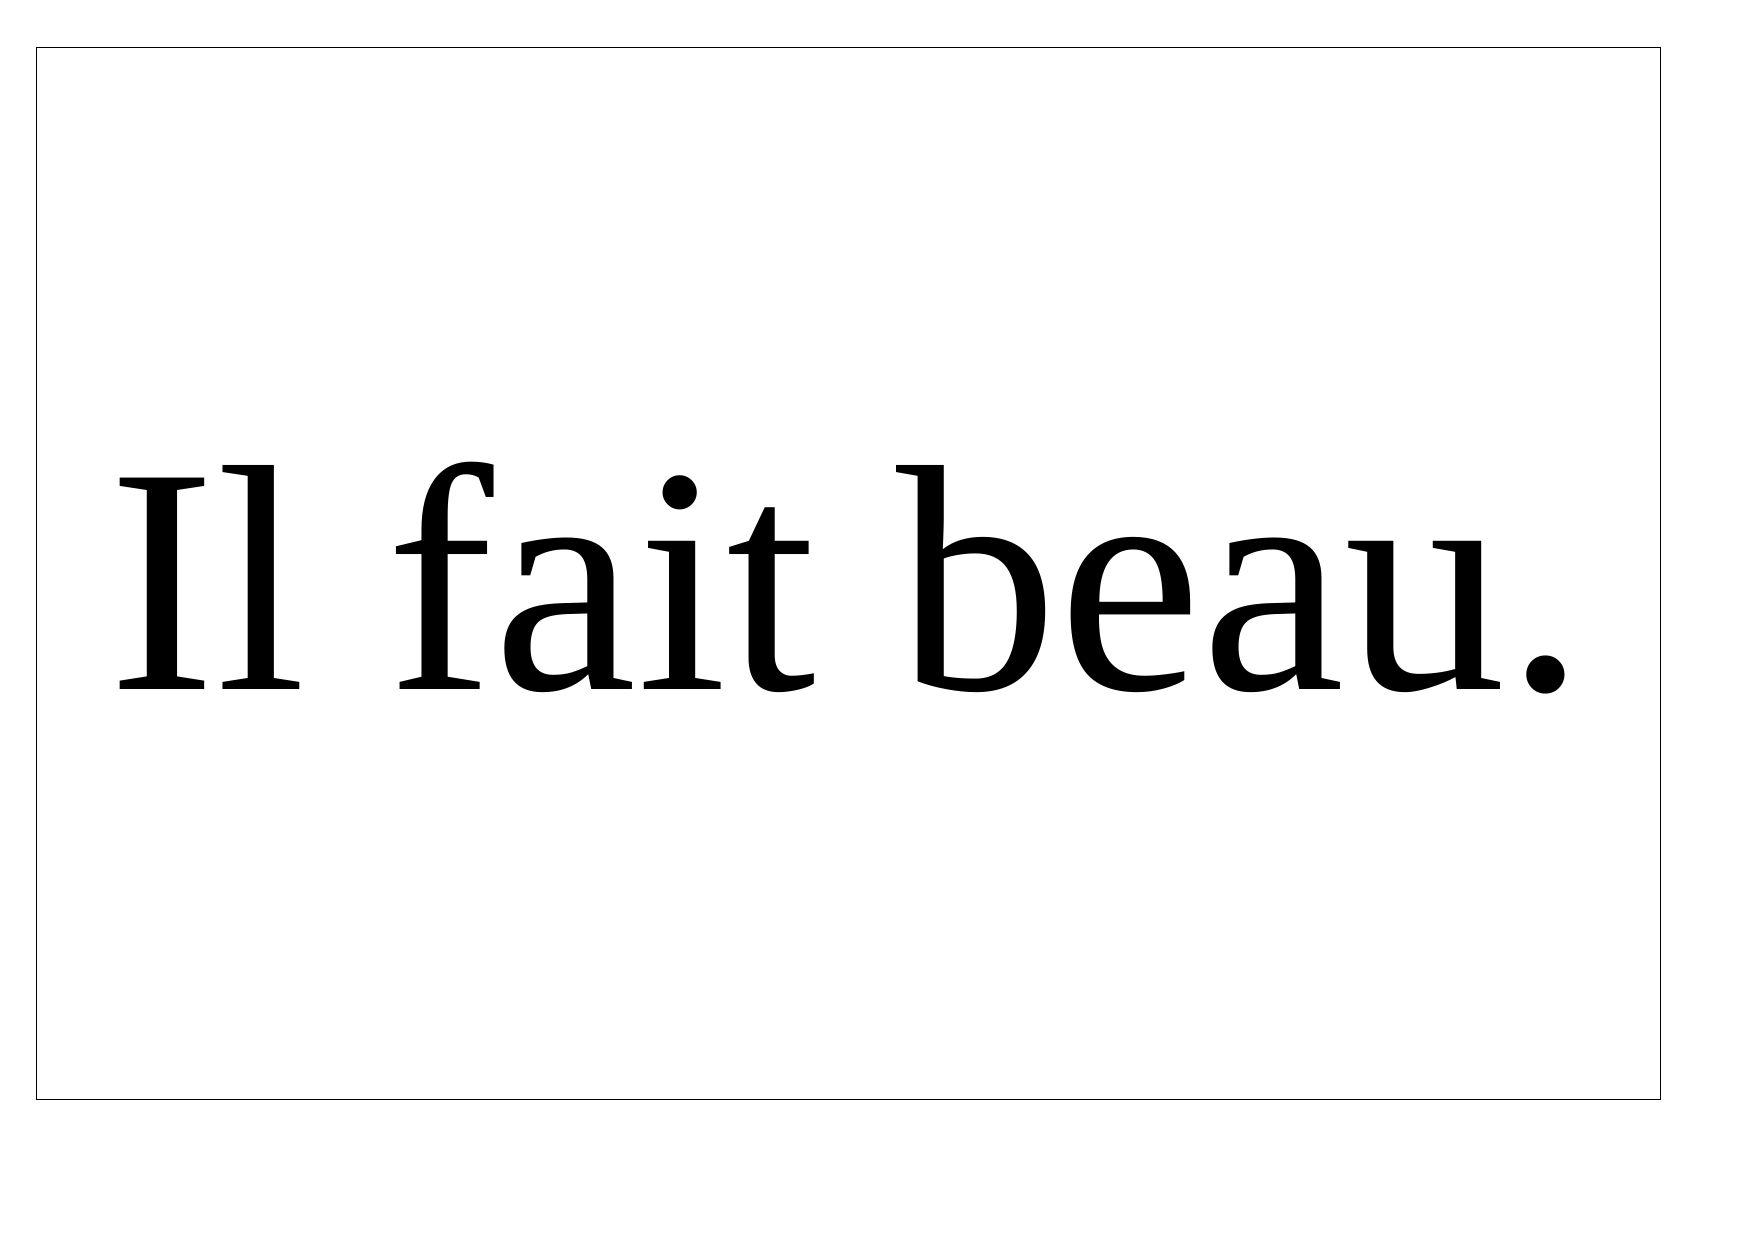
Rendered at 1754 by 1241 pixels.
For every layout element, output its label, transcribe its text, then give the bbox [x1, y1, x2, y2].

table_cell Il fait beau. [37, 48, 1660, 1099]
